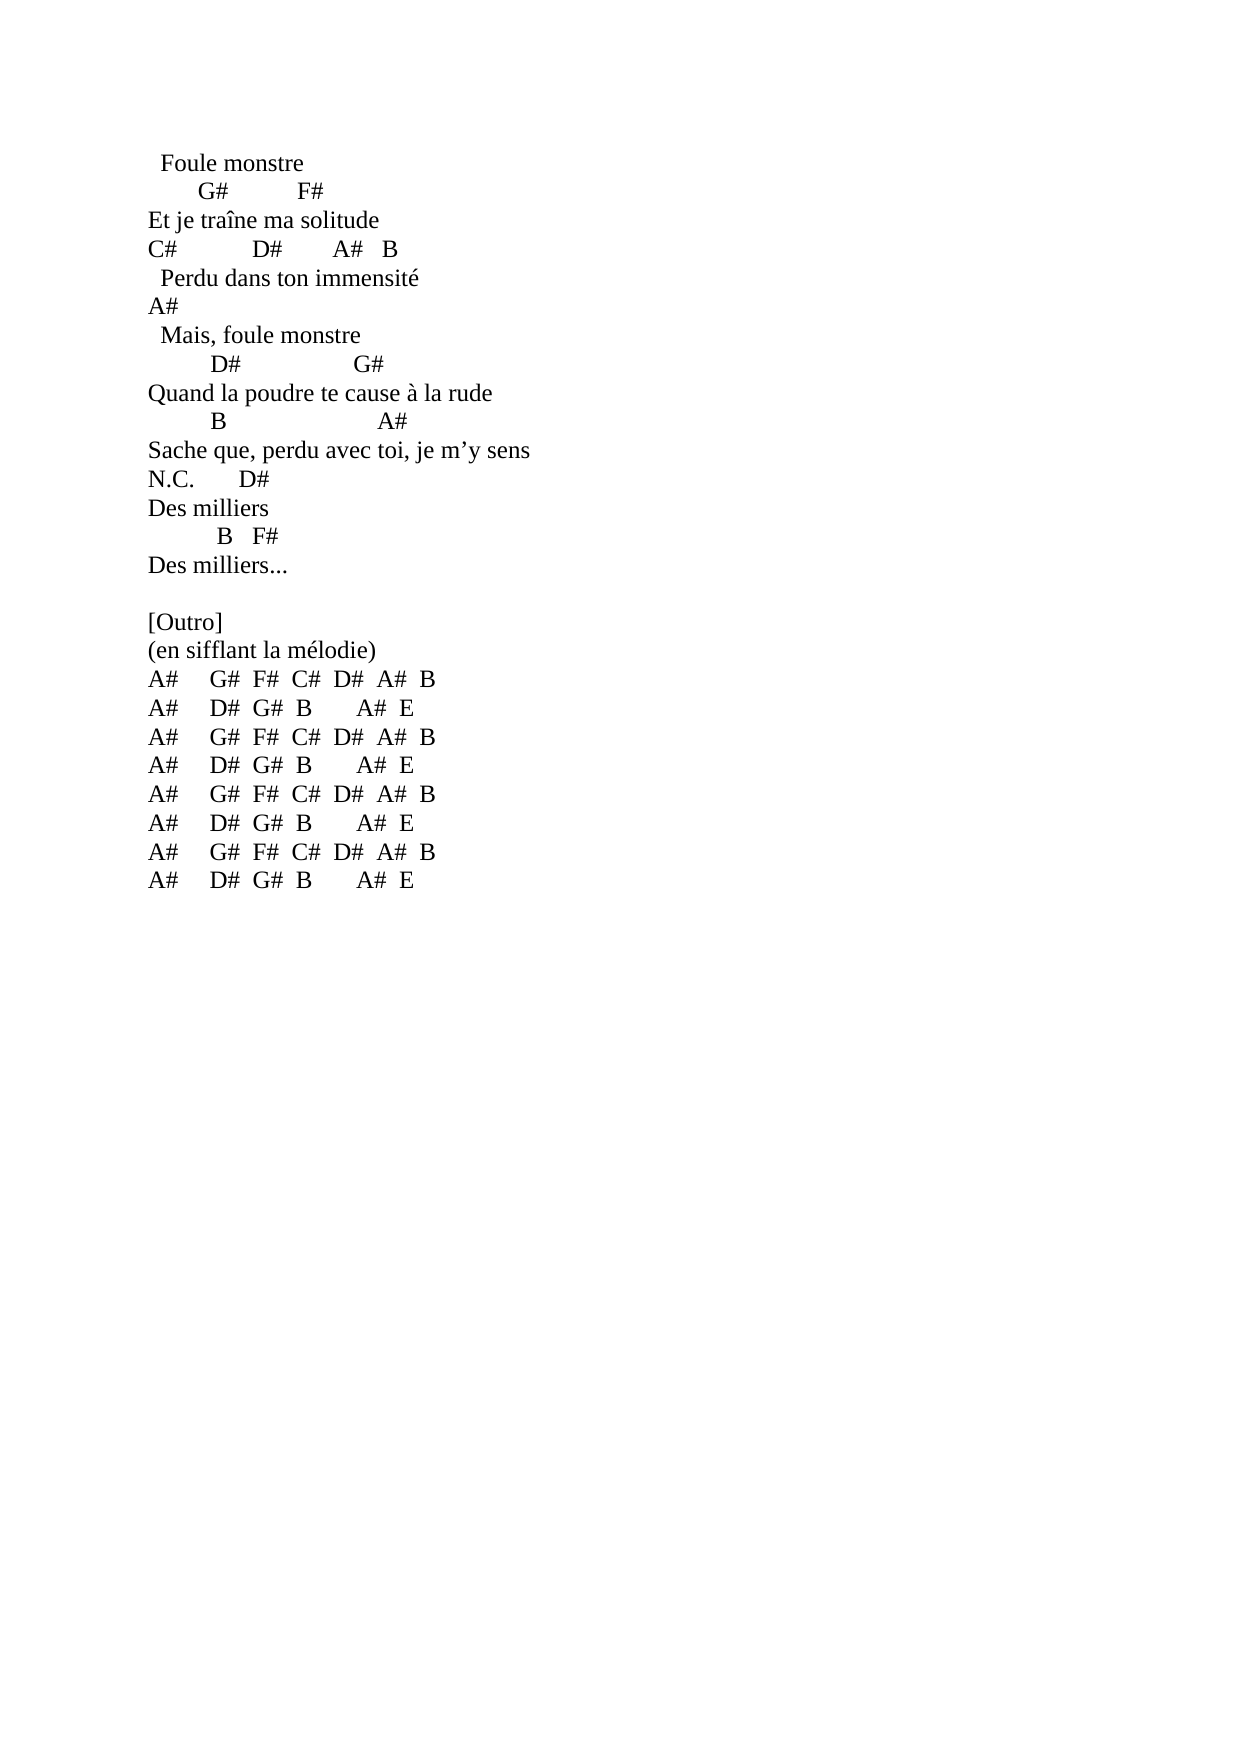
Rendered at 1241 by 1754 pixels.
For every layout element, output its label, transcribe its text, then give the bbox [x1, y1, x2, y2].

text A# D# G# B A# E [148, 808, 1093, 837]
text Foule monstre [148, 148, 1093, 176]
text B A# [148, 406, 1093, 435]
text Mais, foule monstre [148, 320, 1093, 349]
text A# G# F# C# D# A# B [148, 779, 1093, 808]
text B F# [148, 521, 1093, 550]
text A# [148, 291, 1093, 320]
text Et je traîne ma solitude [148, 205, 1093, 234]
text A# G# F# C# D# A# B [148, 837, 1093, 866]
text N.C. D# [148, 464, 1093, 493]
text A# G# F# C# D# A# B [148, 664, 1093, 693]
text A# D# G# B A# E [148, 866, 1093, 894]
text C# D# A# B [148, 234, 1093, 263]
text A# D# G# B A# E [148, 693, 1093, 722]
text [Outro] [148, 607, 1093, 636]
text Perdu dans ton immensité [148, 263, 1093, 291]
text G# F# [148, 176, 1093, 205]
text Des milliers [148, 493, 1093, 521]
text Quand la poudre te cause à la rude [148, 378, 1093, 406]
text (en sifflant la mélodie) [148, 636, 1093, 664]
text Sache que, perdu avec toi, je m’y sens [148, 435, 1093, 464]
text D# G# [148, 349, 1093, 378]
text A# G# F# C# D# A# B [148, 722, 1093, 751]
text A# D# G# B A# E [148, 751, 1093, 779]
text Des milliers... [148, 550, 1093, 579]
